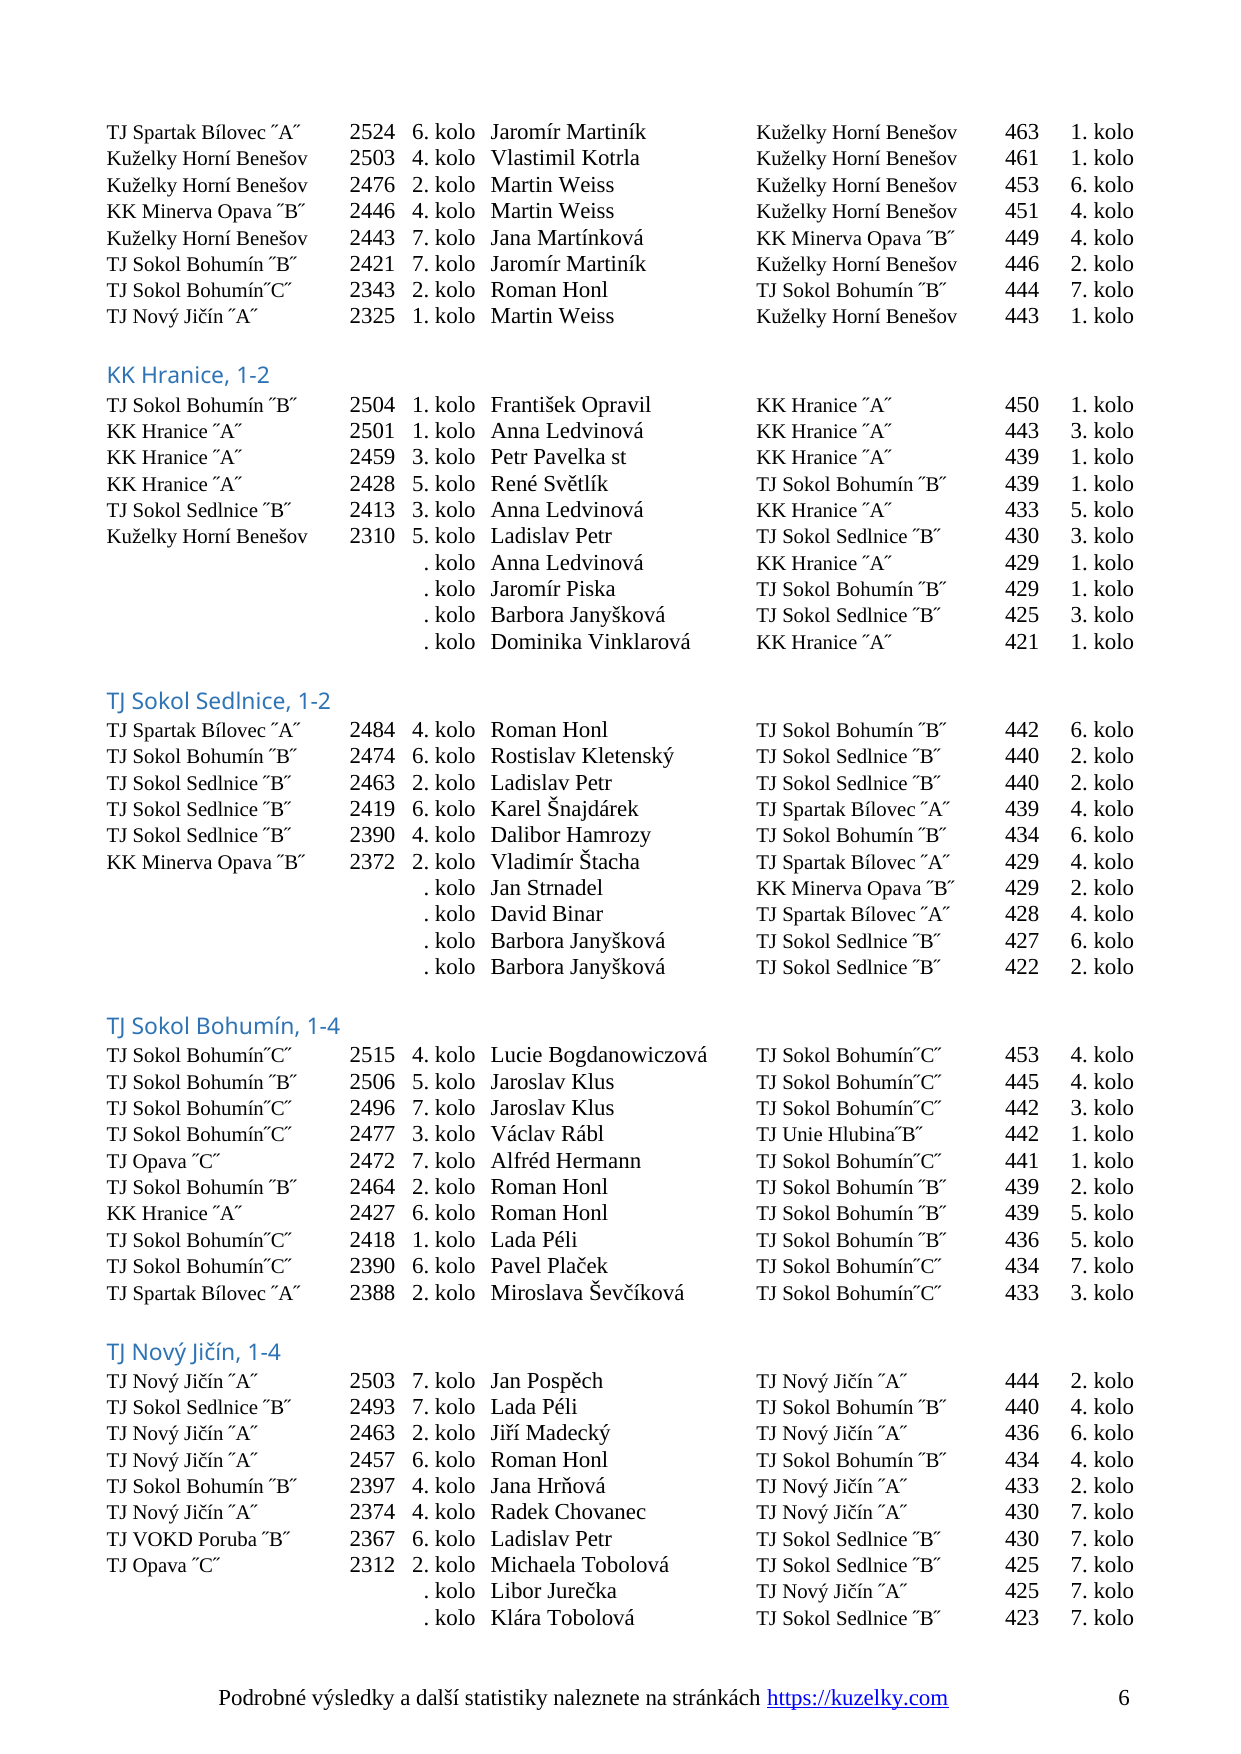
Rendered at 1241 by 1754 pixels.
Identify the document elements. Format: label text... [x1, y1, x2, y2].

text TJ Opava ˝C˝ 2472 7. kolo Alfréd Hermann TJ Sokol Bohumín˝C˝ 441 1. kolo [106, 1147, 1134, 1173]
text Kuželky Horní Benešov 2503 4. kolo Vlastimil Kotrla Kuželky Horní Benešov 461 1. kolo [106, 144, 1134, 171]
text KK Hranice ˝A˝ 2428 5. kolo René Světlík TJ Sokol Bohumín ˝B˝ 439 1. kolo [106, 470, 1134, 496]
text TJ Sokol Bohumín˝C˝ 2418 1. kolo Lada Péli TJ Sokol Bohumín ˝B˝ 436 5. kolo [106, 1226, 1134, 1252]
text TJ Nový Jičín ˝A˝ 2325 1. kolo Martin Weiss Kuželky Horní Benešov 443 1. kolo [106, 303, 1134, 329]
text TJ Sokol Bohumín ˝B˝ 2506 5. kolo Jaroslav Klus TJ Sokol Bohumín˝C˝ 445 4. kolo [106, 1068, 1134, 1094]
text . kolo Dominika Vinklarová KK Hranice ˝A˝ 421 1. kolo [106, 628, 1134, 654]
text Kuželky Horní Benešov 2476 2. kolo Martin Weiss Kuželky Horní Benešov 453 6. kolo [106, 171, 1134, 197]
text Kuželky Horní Benešov 2310 5. kolo Ladislav Petr TJ Sokol Sedlnice ˝B˝ 430 3. kolo [106, 522, 1134, 549]
text TJ Spartak Bílovec ˝A˝ 2524 6. kolo Jaromír Martiník Kuželky Horní Benešov 463 1. kolo [106, 118, 1134, 144]
subtitle TJ Sokol Sedlnice, 1-2 [106, 685, 1134, 716]
text TJ Sokol Bohumín˝C˝ 2477 3. kolo Václav Rábl TJ Unie Hlubina˝B˝ 442 1. kolo [106, 1120, 1134, 1147]
text TJ Sokol Bohumín ˝B˝ 2421 7. kolo Jaromír Martiník Kuželky Horní Benešov 446 2. kolo [106, 250, 1134, 276]
text KK Hranice ˝A˝ 2501 1. kolo Anna Ledvinová KK Hranice ˝A˝ 443 3. kolo [106, 417, 1134, 443]
text . kolo Barbora Janyšková TJ Sokol Sedlnice ˝B˝ 422 2. kolo [106, 953, 1134, 979]
text TJ Sokol Bohumín ˝B˝ 2397 4. kolo Jana Hrňová TJ Nový Jičín ˝A˝ 433 2. kolo [106, 1472, 1134, 1498]
subtitle TJ Nový Jičín, 1-4 [106, 1335, 1134, 1367]
text TJ Sokol Bohumín˝C˝ 2343 2. kolo Roman Honl TJ Sokol Bohumín ˝B˝ 444 7. kolo [106, 276, 1134, 303]
text TJ Sokol Bohumín ˝B˝ 2474 6. kolo Rostislav Kletenský TJ Sokol Sedlnice ˝B˝ 440 2. kolo [106, 742, 1134, 769]
text TJ Sokol Sedlnice ˝B˝ 2463 2. kolo Ladislav Petr TJ Sokol Sedlnice ˝B˝ 440 2. kolo [106, 769, 1134, 795]
text . kolo Barbora Janyšková TJ Sokol Sedlnice ˝B˝ 425 3. kolo [106, 602, 1134, 628]
text TJ Sokol Bohumín˝C˝ 2390 6. kolo Pavel Plaček TJ Sokol Bohumín˝C˝ 434 7. kolo [106, 1252, 1134, 1278]
text TJ Sokol Bohumín˝C˝ 2515 4. kolo Lucie Bogdanowiczová TJ Sokol Bohumín˝C˝ 453 4. kolo [106, 1041, 1134, 1068]
text TJ VOKD Poruba ˝B˝ 2367 6. kolo Ladislav Petr TJ Sokol Sedlnice ˝B˝ 430 7. kolo [106, 1525, 1134, 1551]
text . kolo Libor Jurečka TJ Nový Jičín ˝A˝ 425 7. kolo [106, 1577, 1134, 1604]
text . kolo Klára Tobolová TJ Sokol Sedlnice ˝B˝ 423 7. kolo [106, 1604, 1134, 1630]
text TJ Nový Jičín ˝A˝ 2503 7. kolo Jan Pospěch TJ Nový Jičín ˝A˝ 444 2. kolo [106, 1367, 1134, 1393]
text . kolo Anna Ledvinová KK Hranice ˝A˝ 429 1. kolo [106, 549, 1134, 575]
text TJ Spartak Bílovec ˝A˝ 2388 2. kolo Miroslava Ševčíková TJ Sokol Bohumín˝C˝ 433 3. kolo [106, 1278, 1134, 1305]
text KK Minerva Opava ˝B˝ 2372 2. kolo Vladimír Štacha TJ Spartak Bílovec ˝A˝ 429 4. kolo [106, 848, 1134, 874]
subtitle KK Hranice, 1-2 [106, 359, 1134, 391]
text TJ Sokol Bohumín ˝B˝ 2504 1. kolo František Opravil KK Hranice ˝A˝ 450 1. kolo [106, 391, 1134, 417]
text TJ Sokol Sedlnice ˝B˝ 2390 4. kolo Dalibor Hamrozy TJ Sokol Bohumín ˝B˝ 434 6. kolo [106, 821, 1134, 848]
text TJ Opava ˝C˝ 2312 2. kolo Michaela Tobolová TJ Sokol Sedlnice ˝B˝ 425 7. kolo [106, 1551, 1134, 1577]
text KK Minerva Opava ˝B˝ 2446 4. kolo Martin Weiss Kuželky Horní Benešov 451 4. kolo [106, 197, 1134, 223]
text TJ Sokol Sedlnice ˝B˝ 2493 7. kolo Lada Péli TJ Sokol Bohumín ˝B˝ 440 4. kolo [106, 1393, 1134, 1419]
text TJ Nový Jičín ˝A˝ 2374 4. kolo Radek Chovanec TJ Nový Jičín ˝A˝ 430 7. kolo [106, 1498, 1134, 1525]
text KK Hranice ˝A˝ 2459 3. kolo Petr Pavelka st KK Hranice ˝A˝ 439 1. kolo [106, 443, 1134, 470]
subtitle TJ Sokol Bohumín, 1-4 [106, 1010, 1134, 1041]
text . kolo Jaromír Piska TJ Sokol Bohumín ˝B˝ 429 1. kolo [106, 575, 1134, 602]
text TJ Sokol Bohumín ˝B˝ 2464 2. kolo Roman Honl TJ Sokol Bohumín ˝B˝ 439 2. kolo [106, 1173, 1134, 1199]
text . kolo Barbora Janyšková TJ Sokol Sedlnice ˝B˝ 427 6. kolo [106, 927, 1134, 953]
text TJ Sokol Sedlnice ˝B˝ 2413 3. kolo Anna Ledvinová KK Hranice ˝A˝ 433 5. kolo [106, 496, 1134, 522]
text TJ Sokol Bohumín˝C˝ 2496 7. kolo Jaroslav Klus TJ Sokol Bohumín˝C˝ 442 3. kolo [106, 1094, 1134, 1120]
text KK Hranice ˝A˝ 2427 6. kolo Roman Honl TJ Sokol Bohumín ˝B˝ 439 5. kolo [106, 1199, 1134, 1226]
text . kolo David Binar TJ Spartak Bílovec ˝A˝ 428 4. kolo [106, 901, 1134, 927]
text TJ Spartak Bílovec ˝A˝ 2484 4. kolo Roman Honl TJ Sokol Bohumín ˝B˝ 442 6. kolo [106, 716, 1134, 742]
text TJ Nový Jičín ˝A˝ 2463 2. kolo Jiří Madecký TJ Nový Jičín ˝A˝ 436 6. kolo [106, 1419, 1134, 1446]
text . kolo Jan Strnadel KK Minerva Opava ˝B˝ 429 2. kolo [106, 874, 1134, 901]
text TJ Sokol Sedlnice ˝B˝ 2419 6. kolo Karel Šnajdárek TJ Spartak Bílovec ˝A˝ 439 4. kolo [106, 795, 1134, 821]
text Kuželky Horní Benešov 2443 7. kolo Jana Martínková KK Minerva Opava ˝B˝ 449 4. kolo [106, 223, 1134, 250]
text TJ Nový Jičín ˝A˝ 2457 6. kolo Roman Honl TJ Sokol Bohumín ˝B˝ 434 4. kolo [106, 1446, 1134, 1472]
